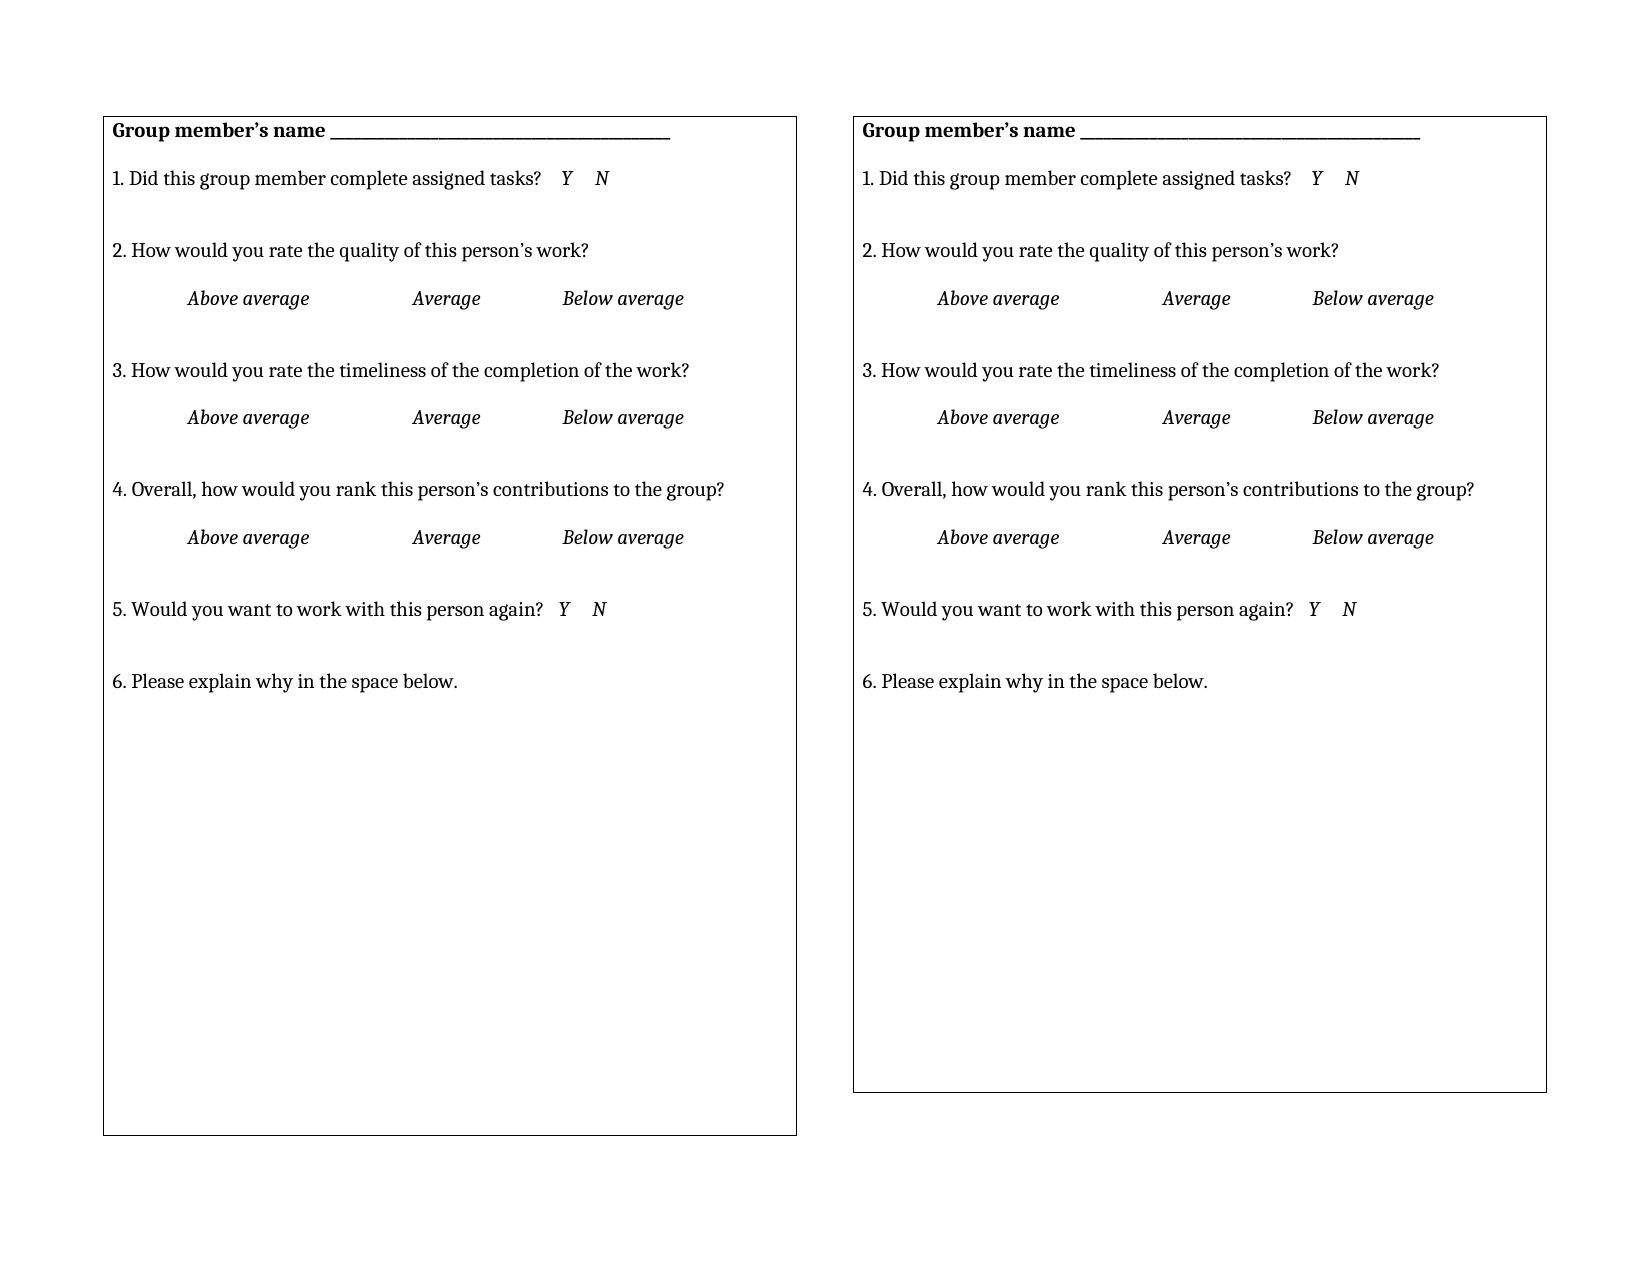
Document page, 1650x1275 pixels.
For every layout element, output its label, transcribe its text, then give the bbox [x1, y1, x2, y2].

text Above average Average Below average [862, 286, 1537, 310]
text 4. Overall, how would you rank this person’s contributions to the group? [862, 478, 1537, 502]
text 6. Please explain why in the space below. [112, 670, 787, 694]
text 3. How would you rate the timeliness of the completion of the work? [112, 358, 787, 382]
text 1. Did this group member complete assigned tasks? Y N [862, 167, 1537, 191]
text 2. How would you rate the quality of this person’s work? [112, 238, 787, 262]
text Above average Average Below average [862, 526, 1537, 550]
text 5. Would you want to work with this person again? Y N [862, 598, 1537, 622]
text 4. Overall, how would you rank this person’s contributions to the group? [112, 478, 787, 502]
text 6. Please explain why in the space below. [862, 670, 1537, 694]
text 1. Did this group member complete assigned tasks? Y N [112, 167, 787, 191]
text Group member’s name ____________________________________________ [104, 117, 796, 143]
text 2. How would you rate the quality of this person’s work? [862, 238, 1537, 262]
text Above average Average Below average [112, 406, 787, 430]
text Above average Average Below average [112, 286, 787, 310]
text Above average Average Below average [862, 406, 1537, 430]
text 3. How would you rate the timeliness of the completion of the work? [862, 358, 1537, 382]
text Above average Average Below average [112, 526, 787, 550]
text 5. Would you want to work with this person again? Y N [112, 598, 787, 622]
text Group member’s name ____________________________________________ [854, 117, 1546, 143]
